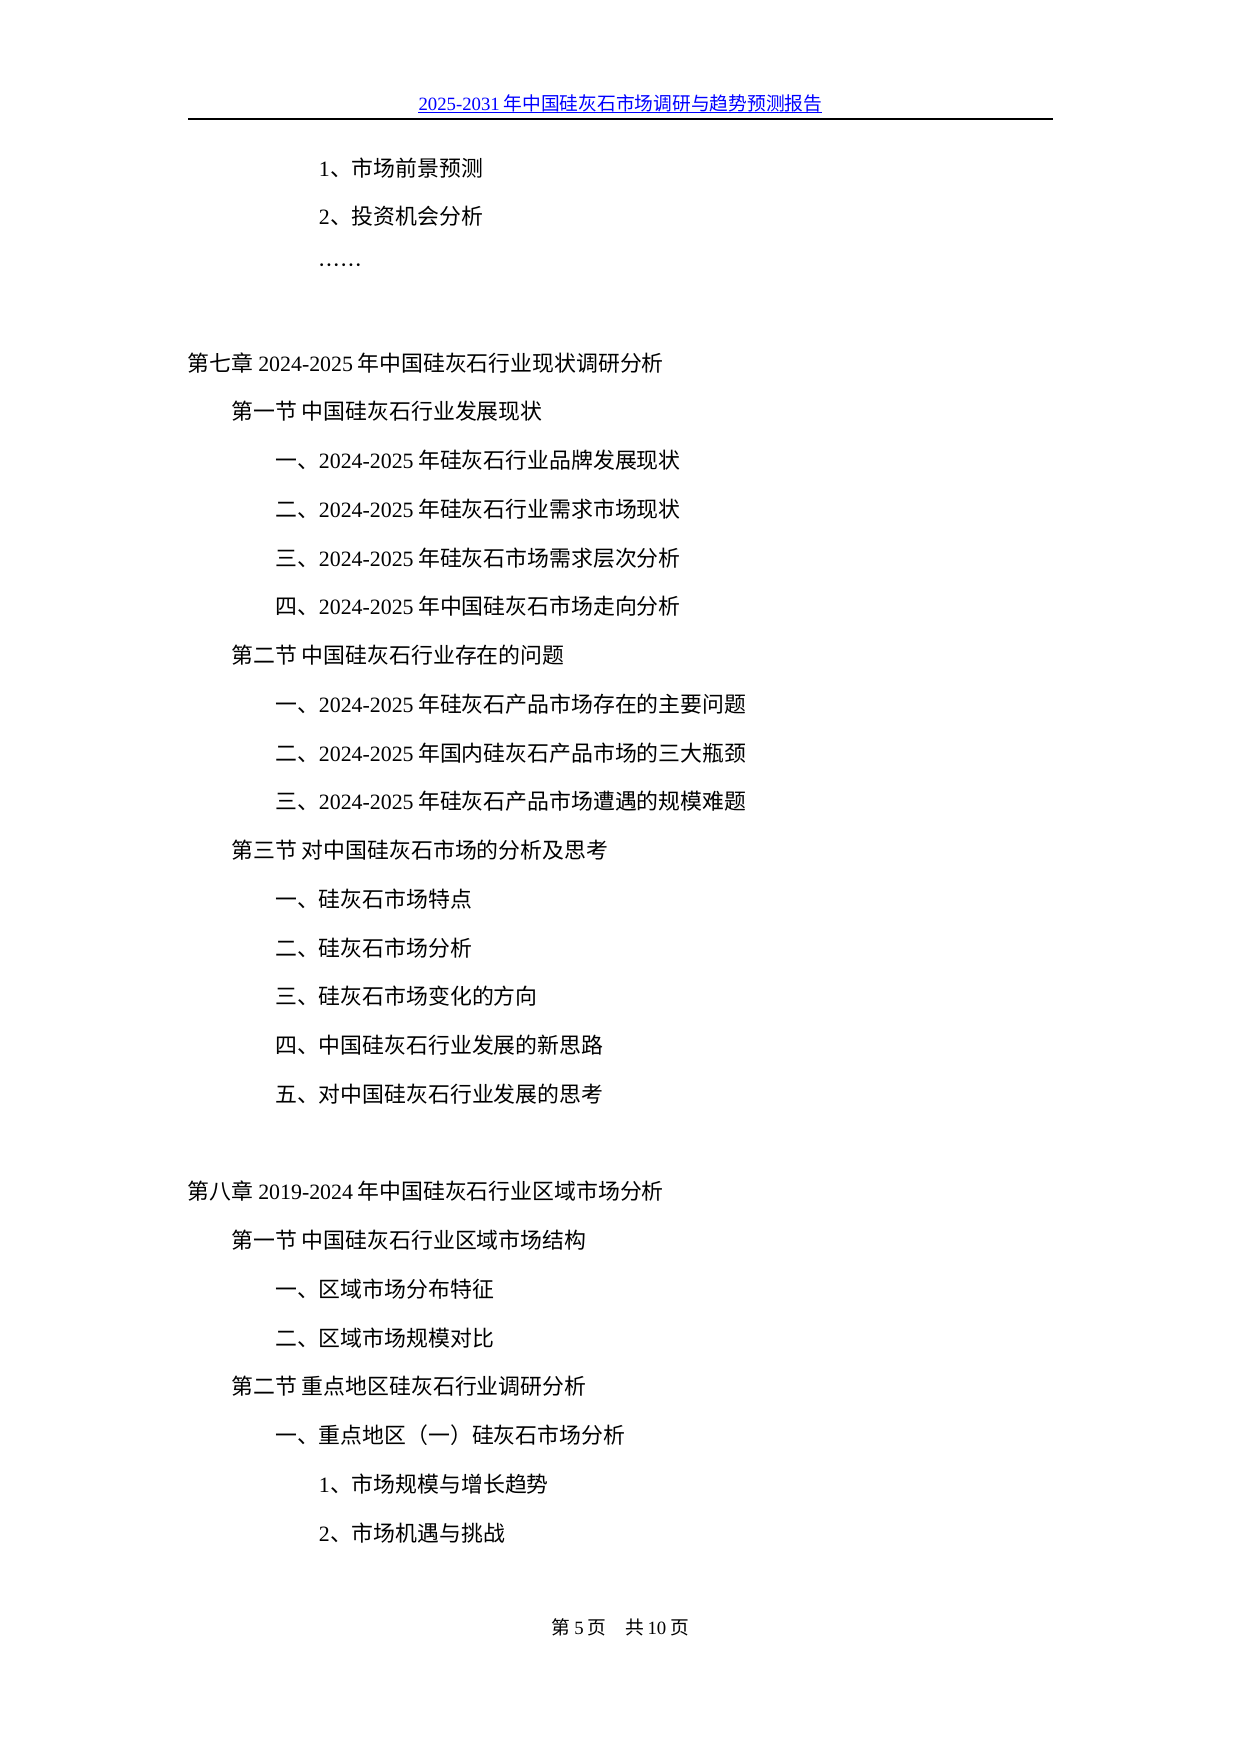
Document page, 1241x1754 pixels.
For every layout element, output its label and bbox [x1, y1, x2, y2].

text [187, 150, 1053, 1548]
